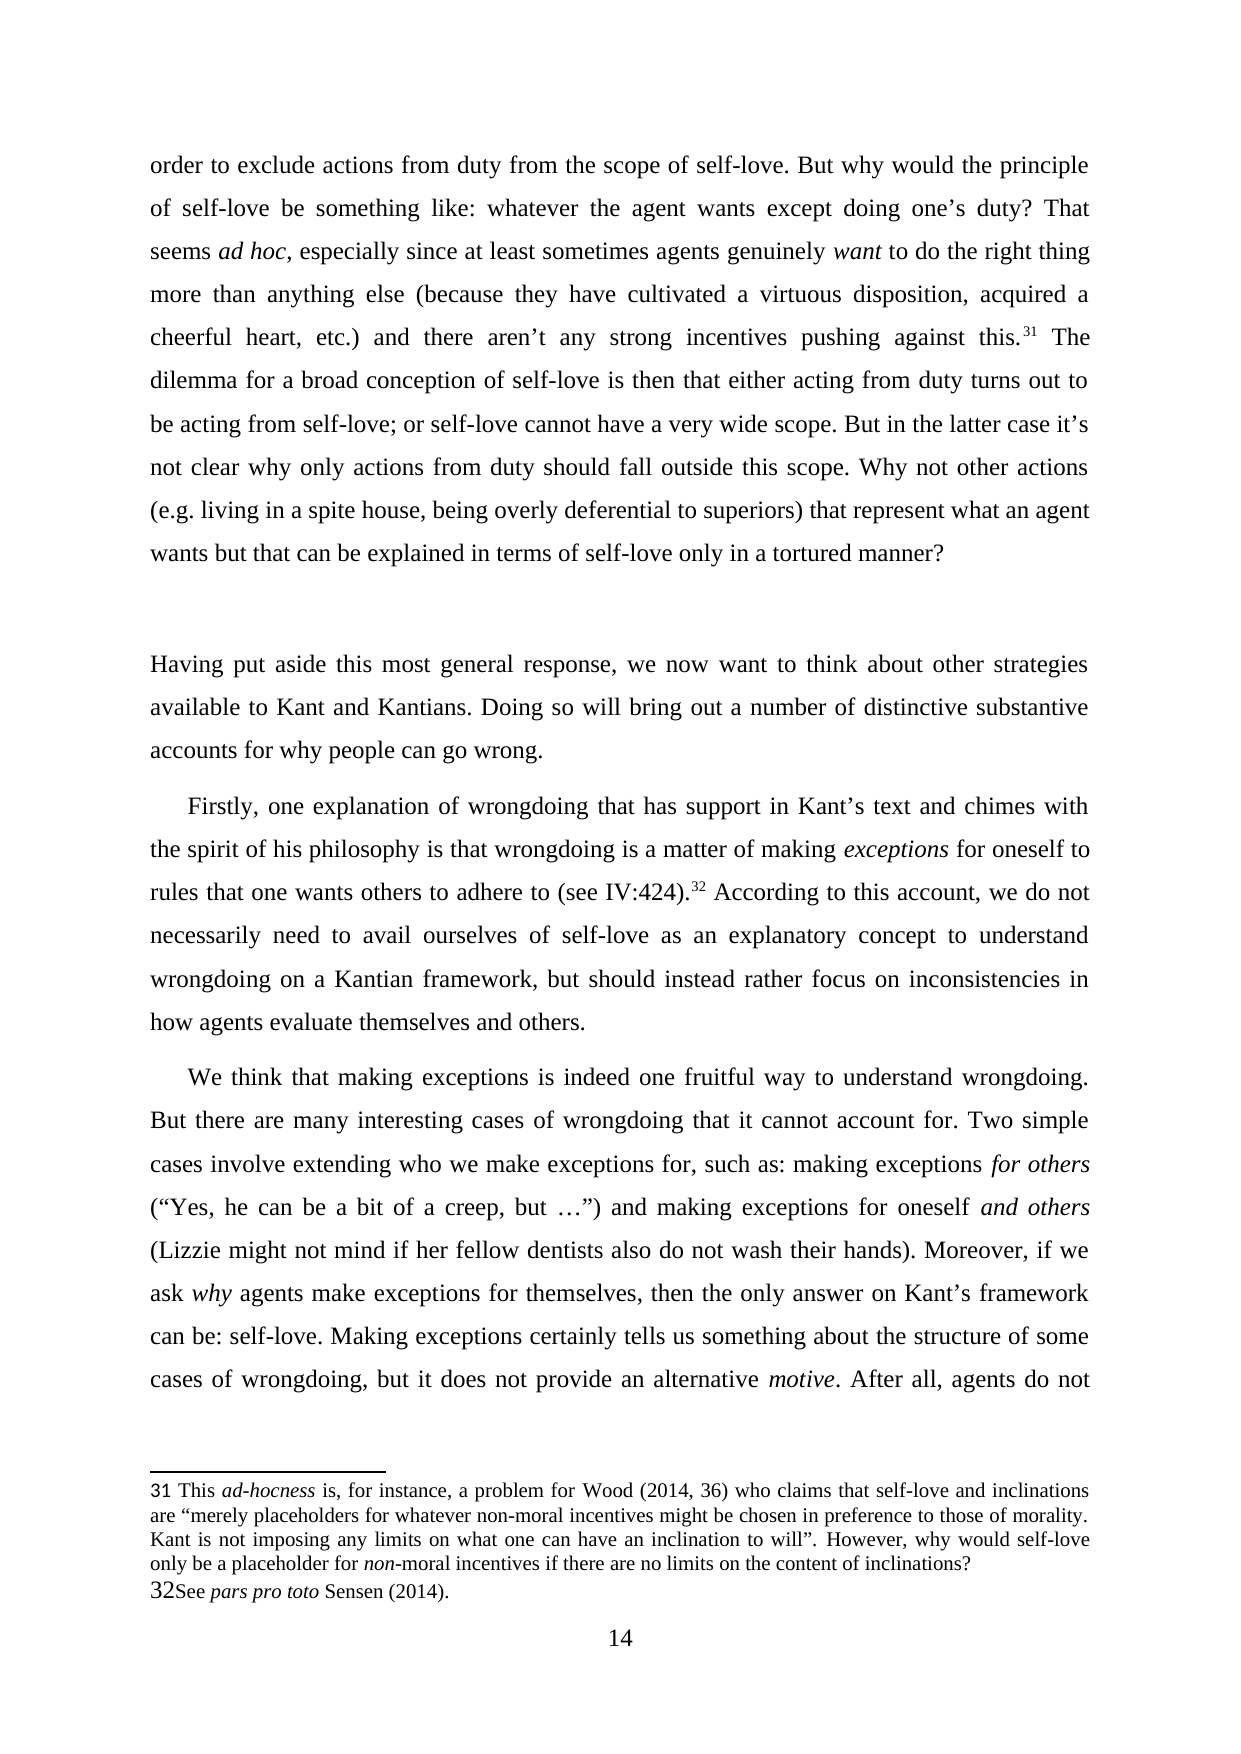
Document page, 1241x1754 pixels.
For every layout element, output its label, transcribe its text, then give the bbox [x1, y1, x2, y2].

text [150, 150, 1090, 567]
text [150, 1062, 1090, 1393]
text Having put aside this most general response, we now want to think about other strategies available to Kant and Kantians. Doing so will bring out a number of distinctive substantive accounts for why people can go wrong. [150, 649, 1090, 764]
text Firstly, one explanation of wrongdoing that has support in Kant’s text and chimes with the spirit of his philosophy is that wrongdoing is a matter of making exceptions for oneself to rules that one wants others to adhere to (see IV:424). According to this account, we do not necessarily need to avail ourselves of self-love as an explanatory concept to understand wrongdoing on a Kantian framework, but should instead rather focus on inconsistencies in how agents evaluate themselves and others. [150, 791, 1090, 1036]
